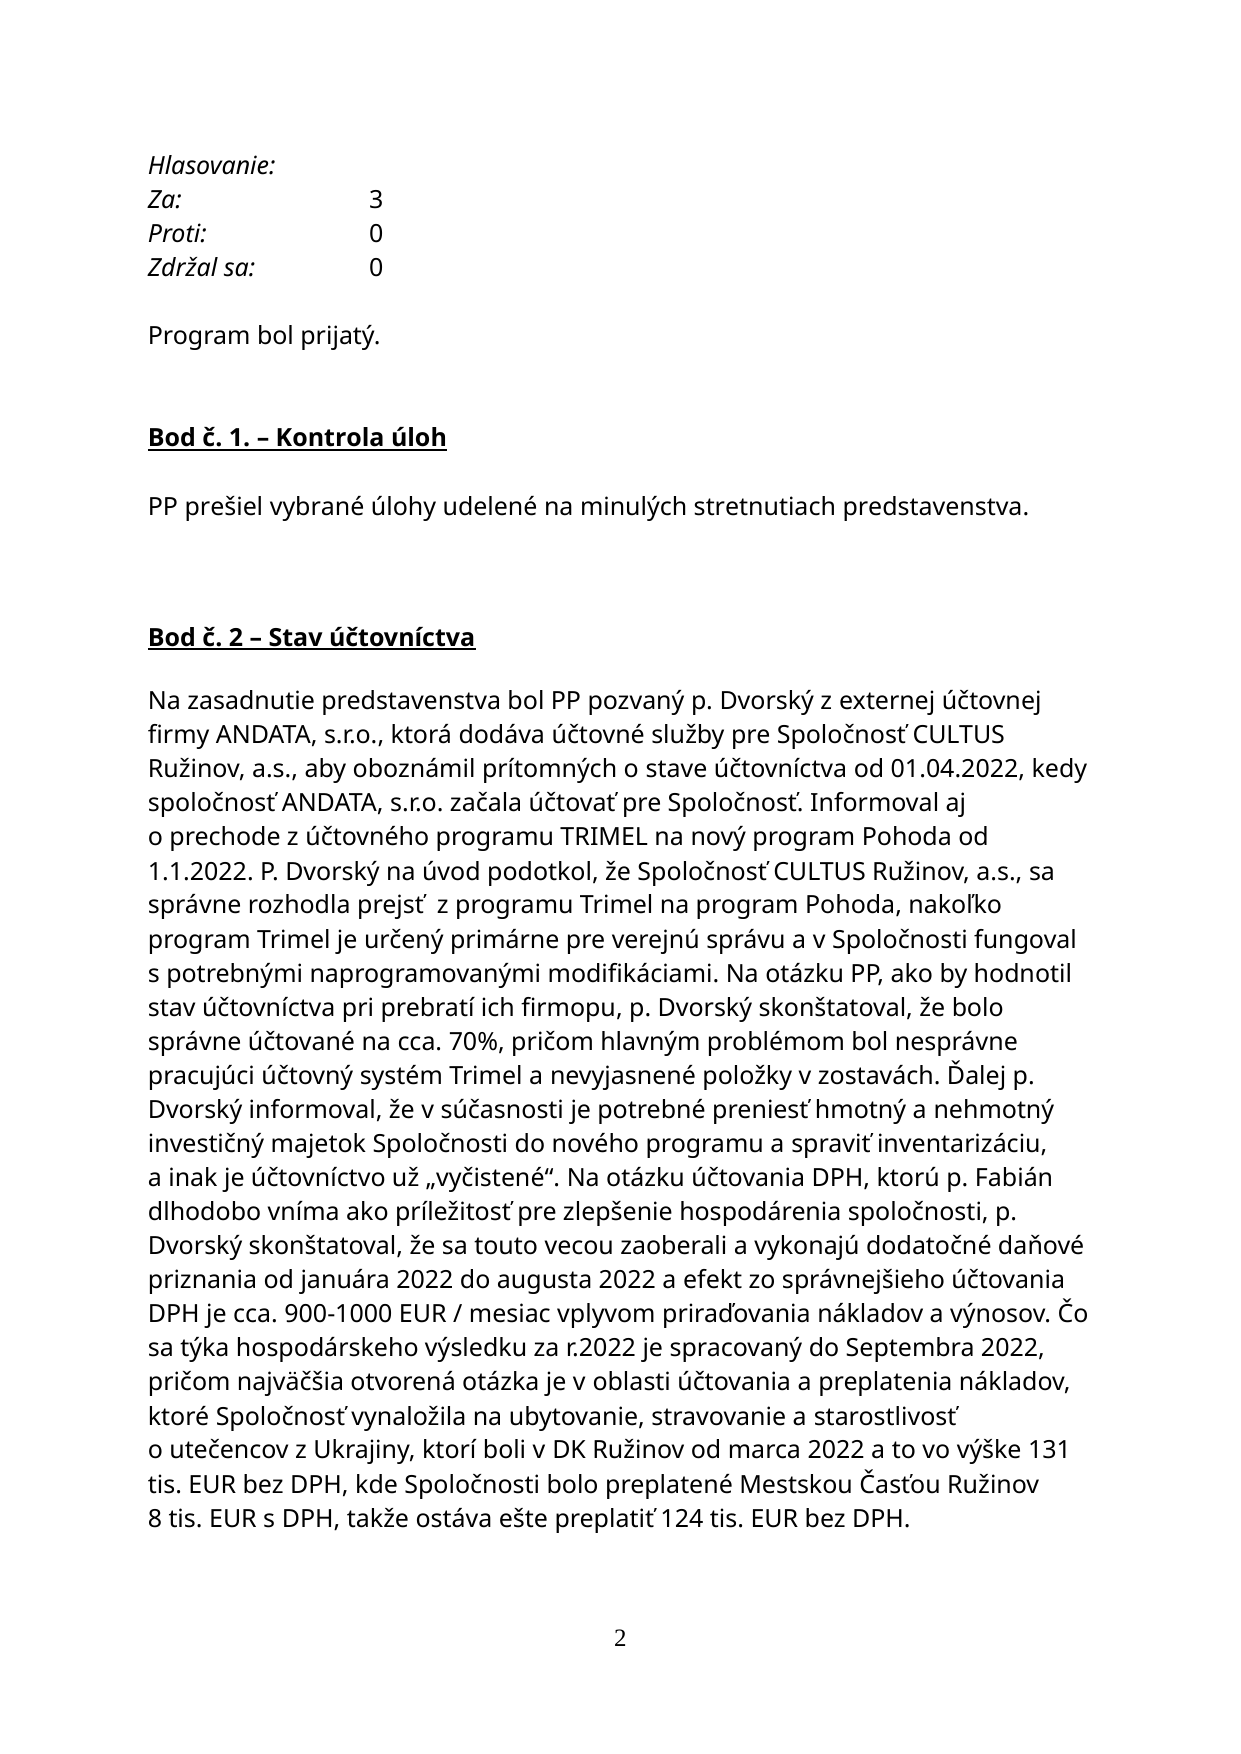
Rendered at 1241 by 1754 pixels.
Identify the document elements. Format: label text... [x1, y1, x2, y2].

text Bod č. 1. – Kontrola úloh [148, 420, 1093, 454]
text Bod č. 2 – Stav účtovníctva [148, 619, 1093, 654]
text Hlasovanie: [148, 148, 1093, 182]
text Proti: 0 [148, 216, 1093, 250]
text PP prešiel vybrané úlohy udelené na minulých stretnutiach predstavenstva. [148, 488, 1093, 522]
text Program bol prijatý. [148, 318, 1093, 352]
text Za: 3 [148, 182, 1093, 216]
text Na zasadnutie predstavenstva bol PP pozvaný p. Dvorský z externej účtovnej firmy ANDATA, s.r.o., ktorá dodáva účtovné služby pre Spoločnosť CULTUS Ružinov, a.s., aby oboznámil prítomných o stave účtovníctva od 01.04.2022, kedy spoločnosť ANDATA, s.r.o. začala účtovať pre Spoločnosť. Informoval aj o prechode z účtovného programu TRIMEL na nový program Pohoda od 1.1.2022. P. Dvorský na úvod podotkol, že Spoločnosť CULTUS Ružinov, a.s., sa správne rozhodla prejsť z programu Trimel na program Pohoda, nakoľko program Trimel je určený primárne pre verejnú správu a v Spoločnosti fungoval s potrebnými naprogramovanými modifikáciami. Na otázku PP, ako by hodnotil stav účtovníctva pri prebratí ich firmopu, p. Dvorský skonštatoval, že bolo správne účtované na cca. 70%, pričom hlavným problémom bol nesprávne pracujúci účtovný systém Trimel a nevyjasnené položky v zostavách. Ďalej p. Dvorský informoval, že v súčasnosti je potrebné preniesť hmotný a nehmotný investičný majetok Spoločnosti do nového programu a spraviť inventarizáciu, a inak je účtovníctvo už „vyčistené“. Na otázku účtovania DPH, ktorú p. Fabián dlhodobo vníma ako príležitosť pre zlepšenie hospodárenia spoločnosti, p. Dvorský skonštatoval, že sa touto vecou zaoberali a vykonajú dodatočné daňové priznania od januára 2022 do augusta 2022 a efekt zo správnejšieho účtovania DPH je cca. 900-1000 EUR / mesiac vplyvom priraďovania nákladov a výnosov. Čo sa týka hospodárskeho výsledku za r.2022 je spracovaný do Septembra 2022, pričom najväčšia otvorená otázka je v oblasti účtovania a preplatenia nákladov, ktoré Spoločnosť vynaložila na ubytovanie, stravovanie a starostlivosť o utečencov z Ukrajiny, ktorí boli v DK Ružinov od marca 2022 a to vo výške 131 tis. EUR bez DPH, kde Spoločnosti bolo preplatené Mestskou Časťou Ružinov 8 tis. EUR s DPH, takže ostáva ešte preplatiť 124 tis. EUR bez DPH. [148, 683, 1093, 1534]
text Zdržal sa: 0 [148, 250, 1093, 284]
